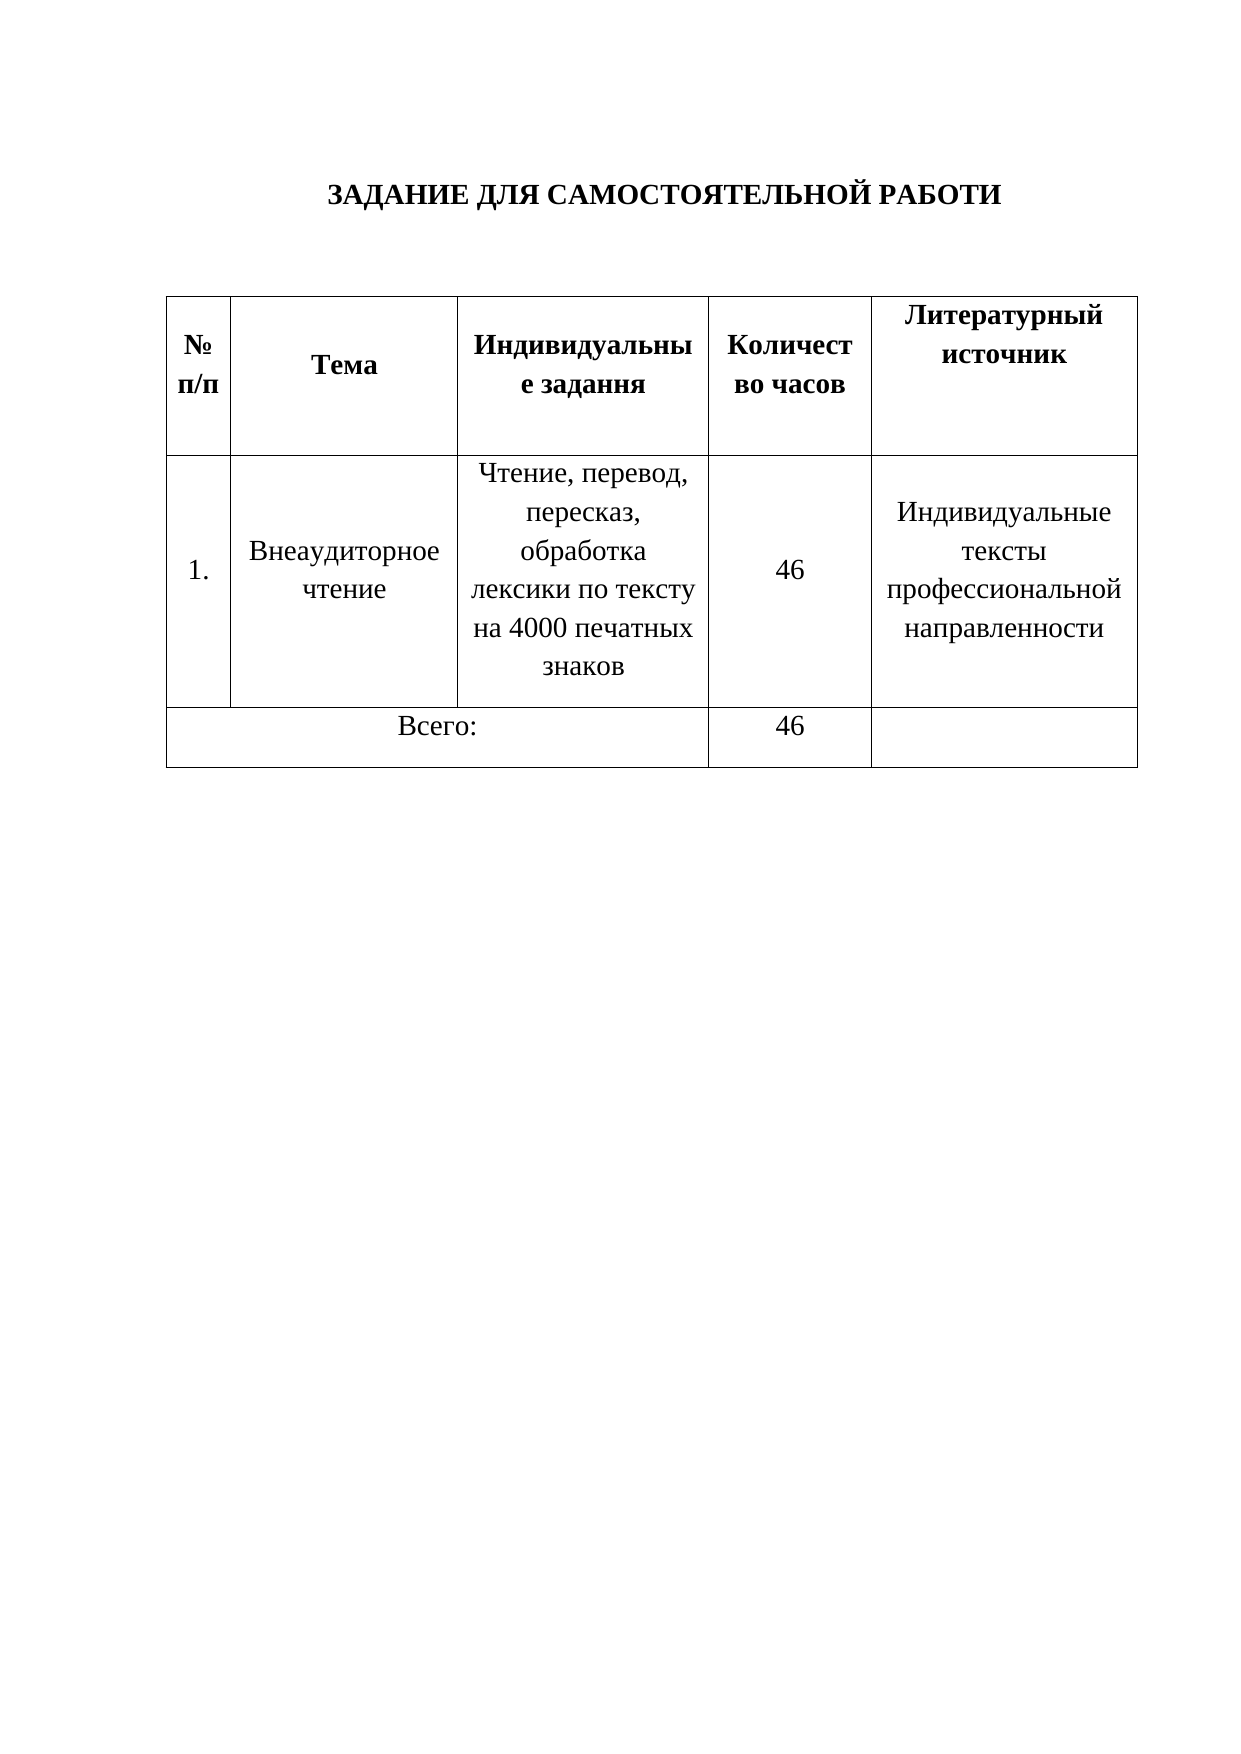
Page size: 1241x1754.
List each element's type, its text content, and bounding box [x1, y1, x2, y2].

table_cell Индивидуальные тексты профессиональной направленности [872, 456, 1137, 707]
table_cell Чтение, перевод, пересказ, обработка лексики по тексту на 4000 печатных знаков [458, 456, 708, 707]
table_cell Всего: [167, 708, 708, 767]
table_header Индивидуальные задання [458, 297, 708, 454]
table_cell 1. [167, 456, 230, 707]
table_header Тема [231, 297, 457, 454]
table_header № п/п [167, 297, 230, 454]
table_header Количество часов [709, 297, 871, 454]
table_cell 46 [709, 708, 871, 767]
table_cell Внеаудиторное чтение [231, 456, 457, 707]
table_header Литературный источник [872, 297, 1137, 454]
text ЗАДАНИЕ ДЛЯ САМОСТОЯТЕЛЬНОЙ РАБОТИ [177, 177, 1152, 211]
table_cell [872, 708, 1137, 767]
table_cell 46 [709, 456, 871, 707]
